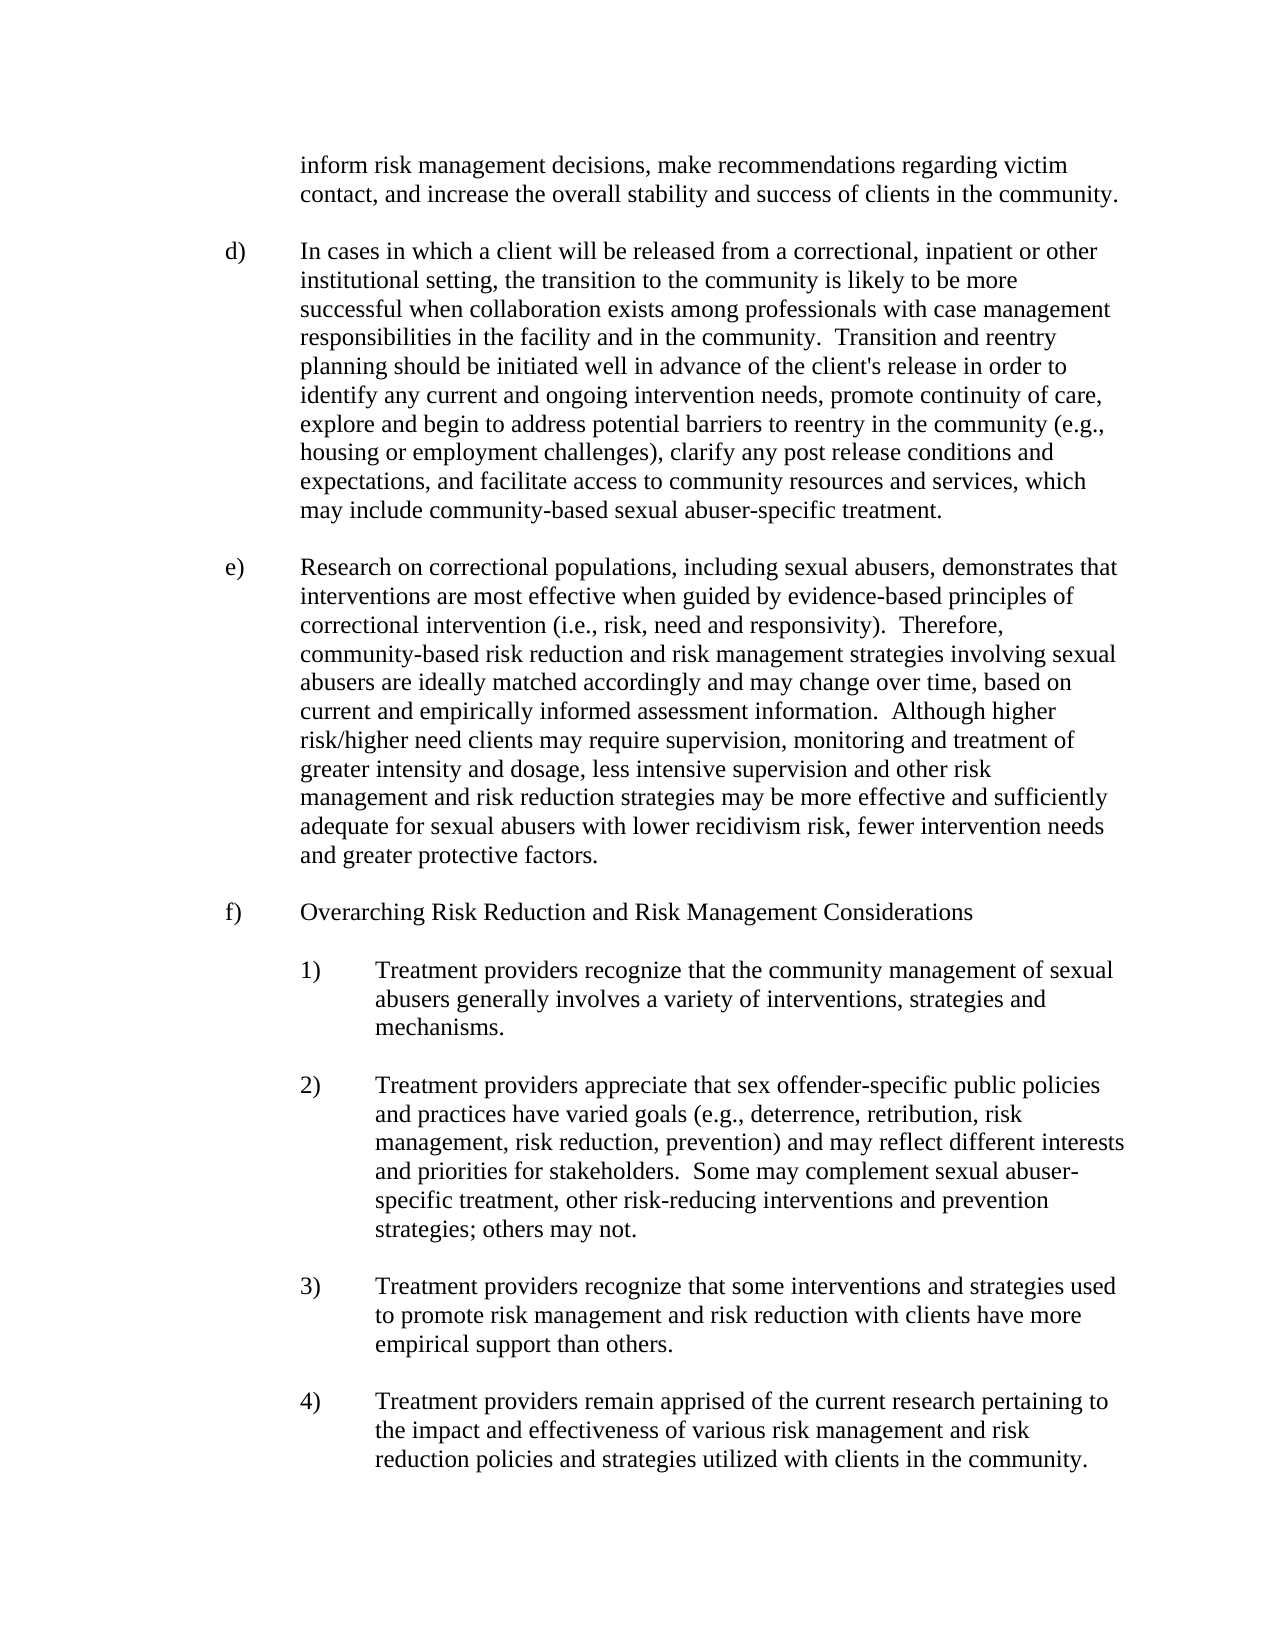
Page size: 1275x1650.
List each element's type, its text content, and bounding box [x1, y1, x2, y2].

text 3) Treatment providers recognize that some interventions and strategies used to promote risk management and risk reduction with clients have more empirical support than others. [300, 1271, 1125, 1357]
text d) In cases in which a client will be released from a correctional, inpatient or other institutional setting, the transition to the community is likely to be more successful when collaboration exists among professionals with case management responsibilities in the facility and in the community. Transition and reentry planning should be initiated well in advance of the client's release in order to identify any current and ongoing intervention needs, promote continuity of care, explore and begin to address potential barriers to reentry in the community (e.g., housing or employment challenges), clarify any post release conditions and expectations, and facilitate access to community resources and services, which may include community-based sexual abuser-specific treatment. [225, 236, 1125, 524]
text f) Overarching Risk Reduction and Risk Management Considerations [225, 897, 1125, 926]
text 4) Treatment providers remain apprised of the current research pertaining to the impact and effectiveness of various risk management and risk reduction policies and strategies utilized with clients in the community. [300, 1386, 1125, 1472]
text e) Research on correctional populations, including sexual abusers, demonstrates that interventions are most effective when guided by evidence-based principles of correctional intervention (i.e., risk, need and responsivity). Therefore, community-based risk reduction and risk management strategies involving sexual abusers are ideally matched accordingly and may change over time, based on current and empirically informed assessment information. Although higher risk/higher need clients may require supervision, monitoring and treatment of greater intensity and dosage, less intensive supervision and other risk management and risk reduction strategies may be more effective and sufficiently adequate for sexual abusers with lower recidivism risk, fewer intervention needs and greater protective factors. [225, 552, 1125, 869]
text 1) Treatment providers recognize that the community management of sexual abusers generally involves a variety of interventions, strategies and mechanisms. [300, 955, 1125, 1041]
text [225, 150, 1125, 207]
text 2) Treatment providers appreciate that sex offender-specific public policies and practices have varied goals (e.g., deterrence, retribution, risk management, risk reduction, prevention) and may reflect different interests and priorities for stakeholders. Some may complement sexual abuser-specific treatment, other risk-reducing interventions and prevention strategies; others may not. [300, 1070, 1125, 1242]
